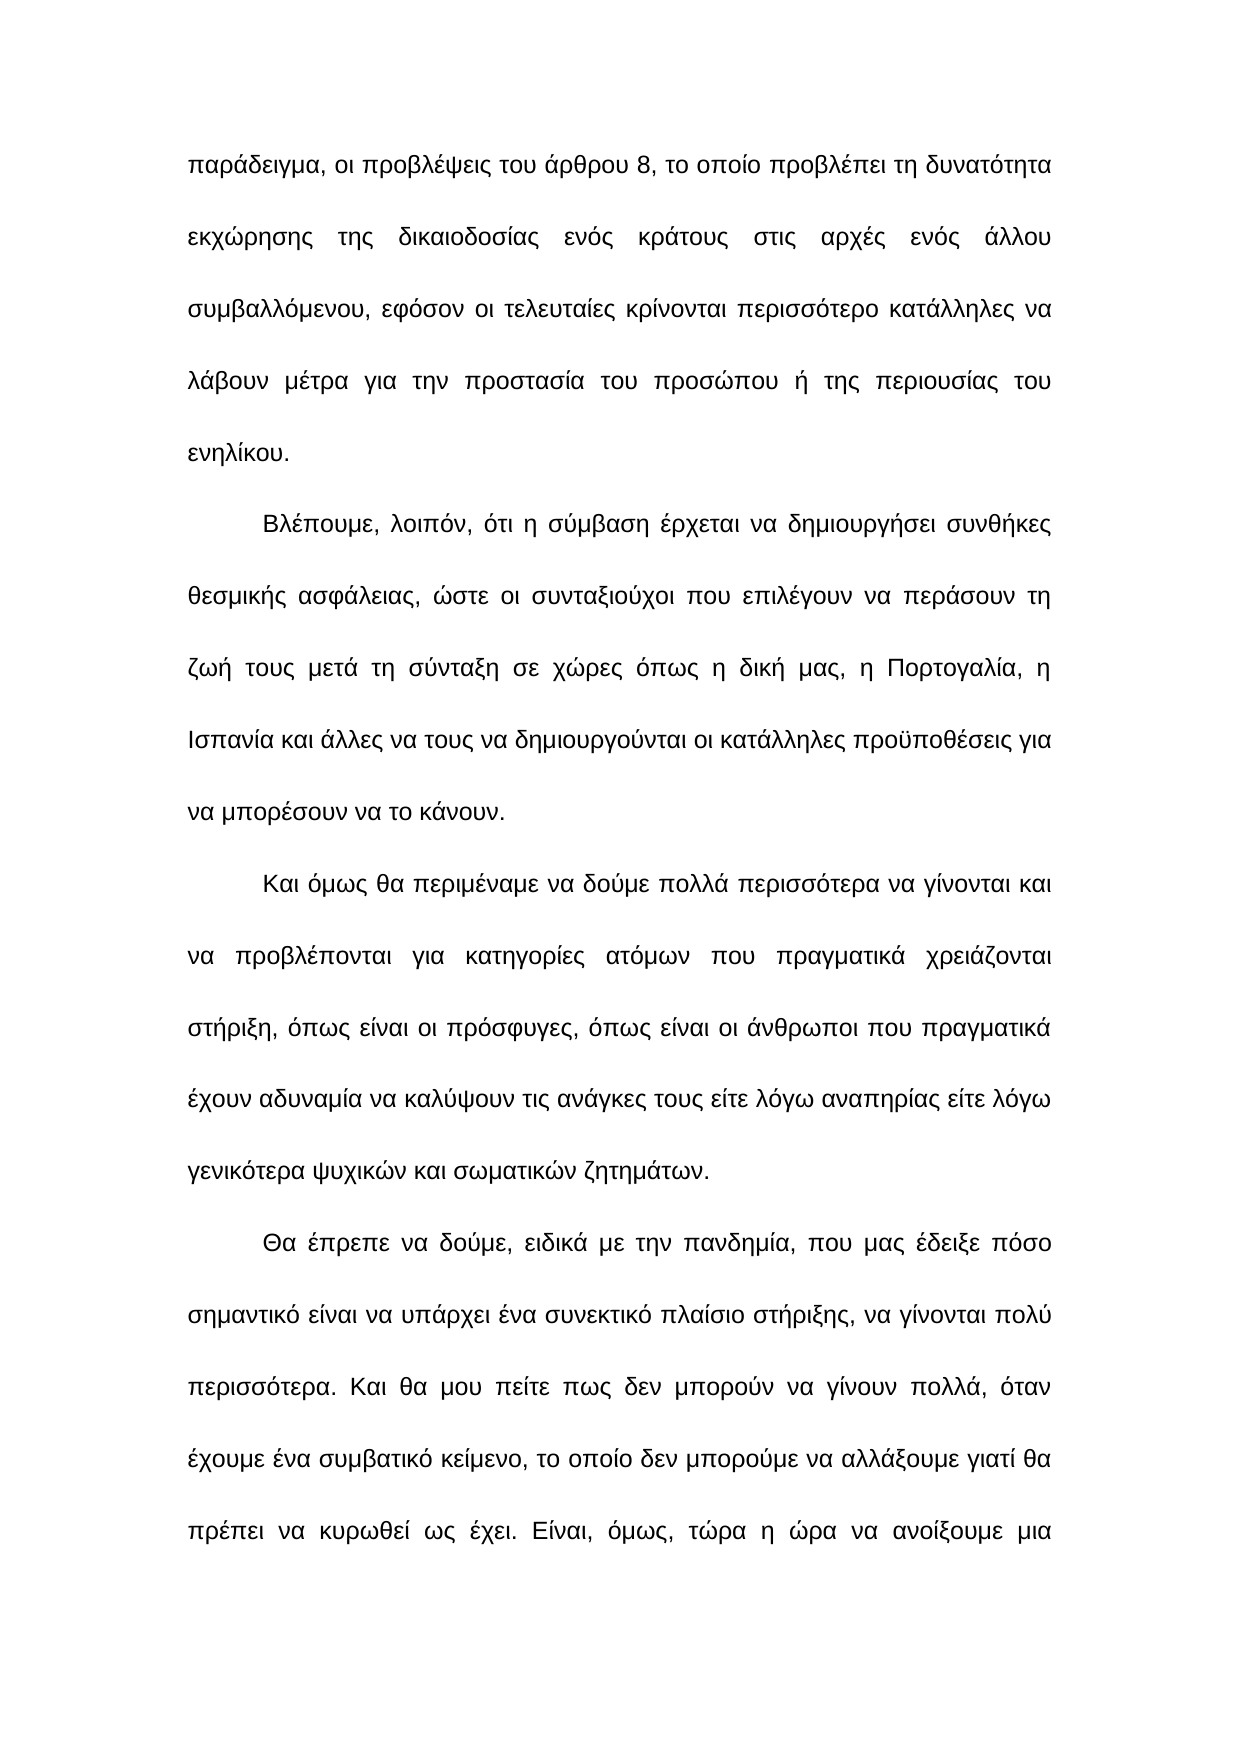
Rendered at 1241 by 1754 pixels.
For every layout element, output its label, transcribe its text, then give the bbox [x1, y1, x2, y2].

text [187, 150, 1053, 466]
text Και όμως θα περιμέναμε να δούμε πολλά περισσότερα να γίνονται και να προβλέπονται για κατηγορίες ατόμων που πραγματικά χρειάζονται στήριξη, όπως είναι οι πρόσφυγες, όπως είναι οι άνθρωποι που πραγματικά έχουν αδυναμία να καλύψουν τις ανάγκες τους είτε λόγω αναπηρίας είτε λόγω γενικότερα ψυχικών και σωματικών ζητημάτων. [187, 869, 1053, 1185]
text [187, 1228, 1053, 1544]
text Βλέπουμε, λοιπόν, ότι η σύμβαση έρχεται να δημιουργήσει συνθήκες θεσμικής ασφάλειας, ώστε οι συνταξιούχοι που επιλέγουν να περάσουν τη ζωή τους μετά τη σύνταξη σε χώρες όπως η δική μας, η Πορτογαλία, η Ισπανία και άλλες να τους να δημιουργούνται οι κατάλληλες προϋποθέσεις για να μπορέσουν να το κάνουν. [187, 509, 1053, 826]
